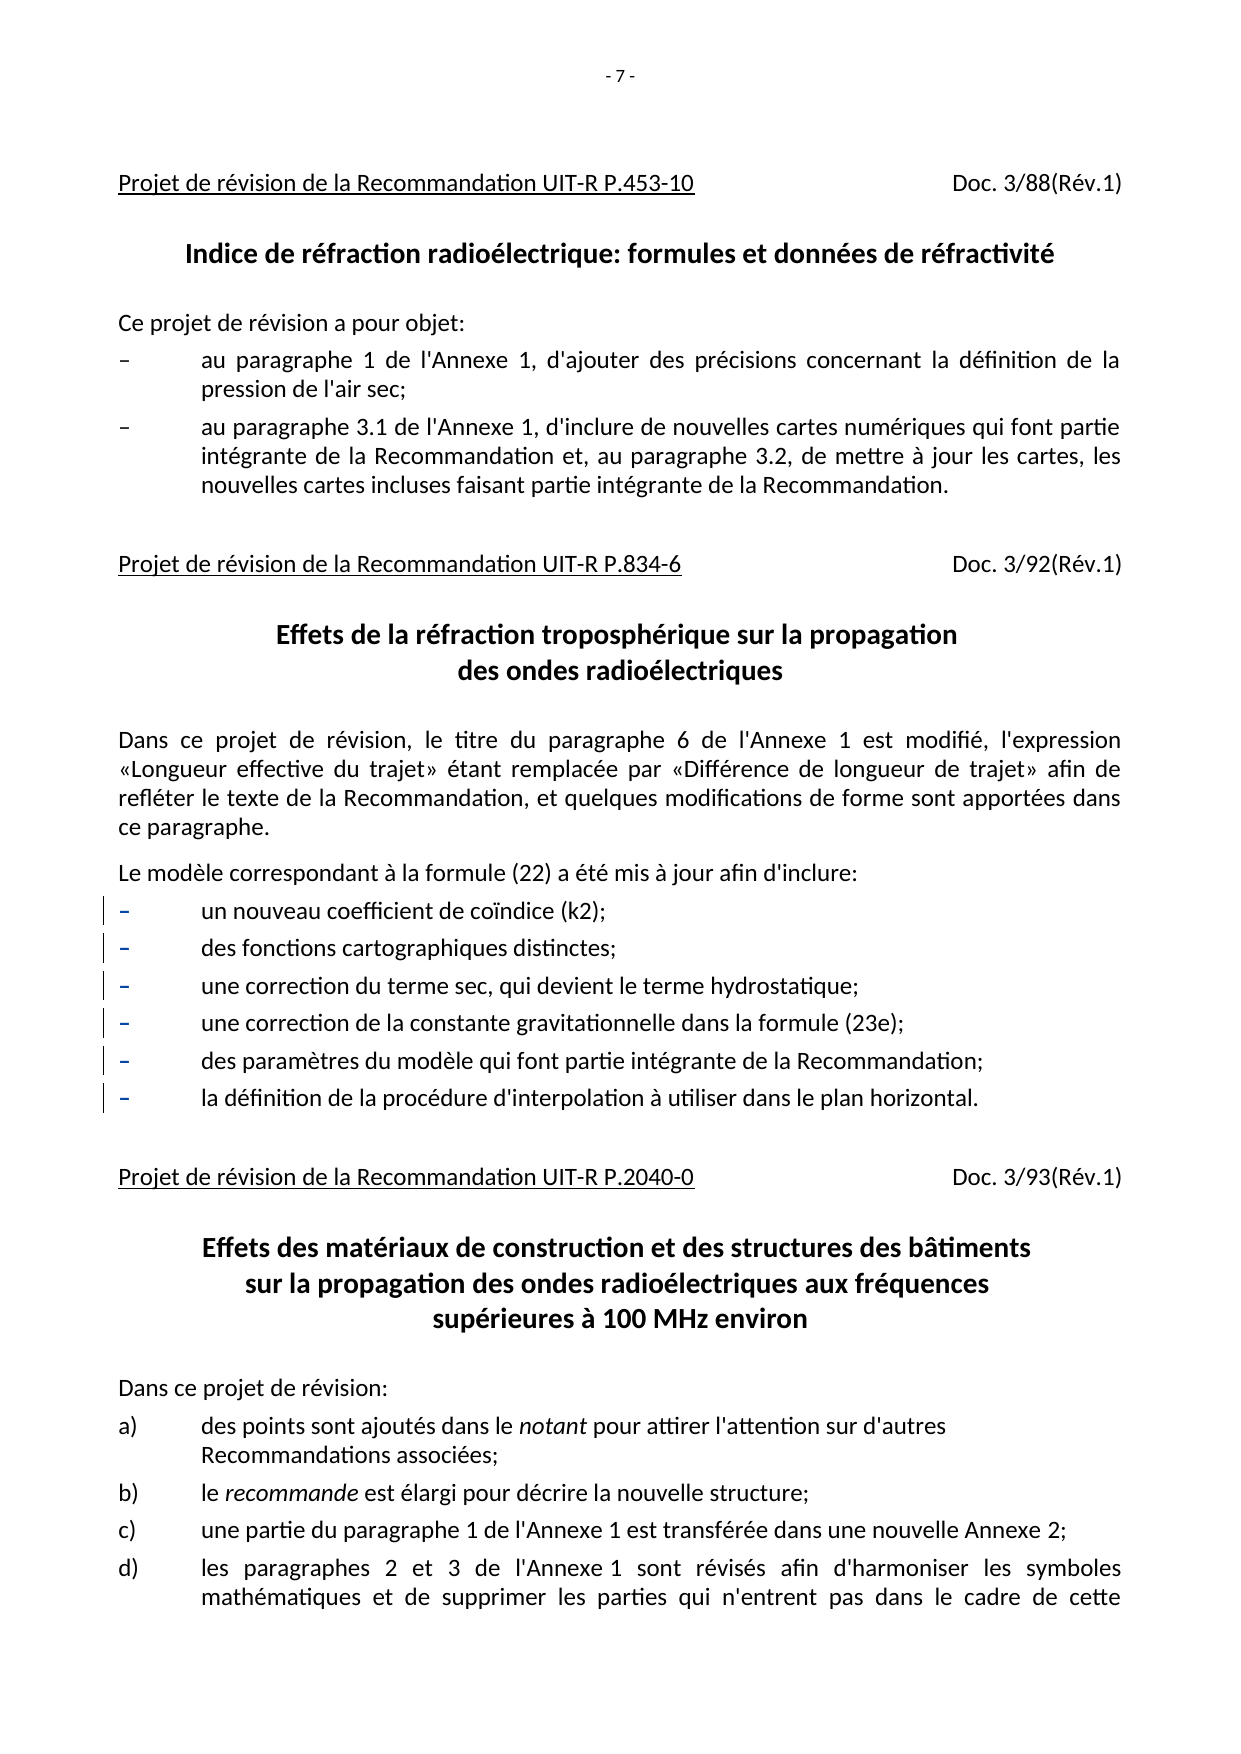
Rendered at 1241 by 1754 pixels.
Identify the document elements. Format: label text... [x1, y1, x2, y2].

text Projet de révision de la Recommandation UIT-R P.453-10 Doc. 3/88(Rév.1) [118, 168, 1122, 197]
text Projet de révision de la Recommandation UIT-R P.2040-0 Doc. 3/93(Rév.1) [118, 1162, 1122, 1192]
text – des paramètres du modèle qui font partie intégrante de la Recommandation; [118, 1046, 1122, 1075]
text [118, 1553, 1122, 1611]
text a) des points sont ajoutés dans le notant pour attirer l'attention sur d'autres Recommandations associées; [118, 1411, 1122, 1469]
text Projet de révision de la Recommandation UIT-R P.834-6 Doc. 3/92(Rév.1) [118, 549, 1122, 579]
text – une correction de la constante gravitationnelle dans la formule (23e); [118, 1008, 1122, 1037]
title Ce projet de révision a pour objet: [118, 308, 1122, 337]
text – au paragraphe 3.1 de l'Annexe 1, d'inclure de nouvelles cartes numériques qui font partie intégrante de la Recommandation et, au paragraphe 3.2, de mettre à jour les cartes, les nouvelles cartes incluses faisant partie intégrante de la Recommandation. [118, 412, 1122, 499]
text – des fonctions cartographiques distinctes; [118, 933, 1122, 962]
title Dans ce projet de révision: [118, 1373, 1122, 1403]
text – au paragraphe 1 de l'Annexe 1, d'ajouter des précisions concernant la définition de la pression de l'air sec; [118, 345, 1122, 404]
title Effets des matériaux de construction et des structures des bâtiments sur la propagation des ondes radioélectriques aux fréquences supérieures à 100 MHz environ [118, 1229, 1122, 1336]
title Indice de réfraction radioélectrique: formules et données de réfractivité [118, 235, 1122, 270]
text – un nouveau coefficient de coïndice (k2); [118, 896, 1122, 925]
text – la définition de la procédure d'interpolation à utiliser dans le plan horizontal. [118, 1083, 1122, 1112]
text – une correction du terme sec, qui devient le terme hydrostatique; [118, 971, 1122, 1000]
text c) une partie du paragraphe 1 de l'Annexe 1 est transférée dans une nouvelle Annexe 2; [118, 1515, 1122, 1544]
title Effets de la réfraction troposphérique sur la propagation des ondes radioélectriques [118, 616, 1122, 687]
text b) le recommande est élargi pour décrire la nouvelle structure; [118, 1478, 1122, 1507]
title Dans ce projet de révision, le titre du paragraphe 6 de l'Annexe 1 est modifié, l'expression «Longueur effective du trajet» étant remplacée par «Différence de longueur de trajet» afin de refléter le texte de la Recommandation, et quelques modifications de forme sont apportées dans ce paragraphe. [118, 725, 1122, 842]
text Le modèle correspondant à la formule (22) a été mis à jour afin d'inclure: [118, 858, 1122, 887]
